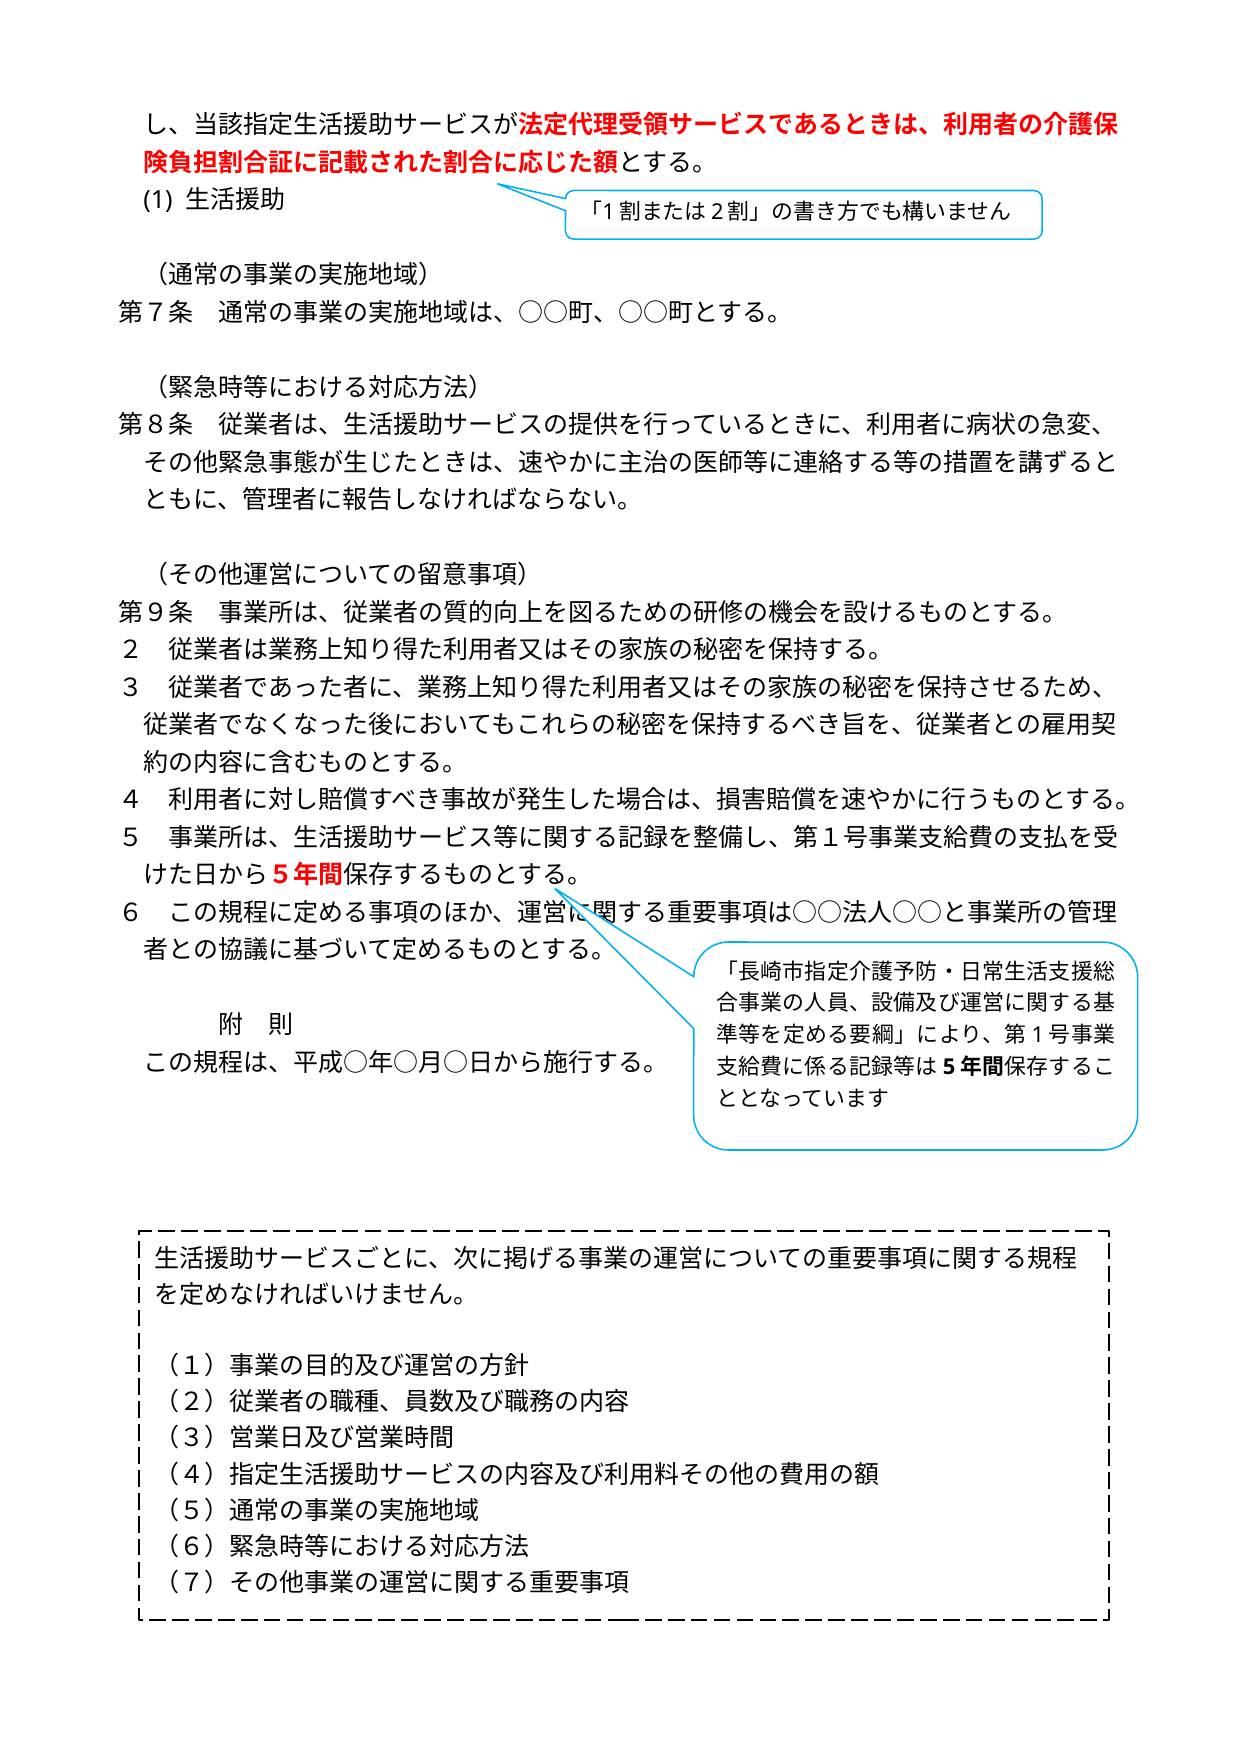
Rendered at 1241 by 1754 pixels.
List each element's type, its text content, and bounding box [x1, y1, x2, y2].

text ６ この規程に定める事項のほか、運営に関する重要事項は○○法人○○と事業所の管理者との協議に基づいて定めるものとする。 [564, 892, 1122, 967]
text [118, 104, 1122, 179]
text 第９条 事業所は、従業者の質的向上を図るための研修の機会を設けるものとする。 [118, 592, 1122, 629]
text 附 則 [118, 1004, 692, 1042]
text （その他運営についての留意事項） [118, 554, 1122, 592]
text 第８条 従業者は、生活援助サービスの提供を行っているときに、利用者に病状の急変、その他緊急事態が生じたときは、速やかに主治の医師等に連絡する等の措置を講ずるとともに、管理者に報告しなければならない。 [118, 404, 1122, 517]
text (1) 生活援助 [118, 179, 1122, 217]
text 第７条 通常の事業の実施地域は、○○町、○○町とする。 [118, 292, 1122, 329]
text ６ この規程に定める事項のほか、運営に関する重要事項は○○法人○○と事業所の管理者との協議に基づいて定めるものとする。 [118, 892, 630, 967]
text この規程は、平成○年○月○日から施行する。 [118, 1042, 692, 1079]
text （緊急時等における対応方法） [118, 367, 1122, 404]
text （通常の事業の実施地域） [118, 254, 1122, 292]
text ４ 利用者に対し賠償すべき事故が発生した場合は、損害賠償を速やかに行うものとする。 [118, 779, 1122, 817]
text ３ 従業者であった者に、業務上知り得た利用者又はその家族の秘密を保持させるため、従業者でなくなった後においてもこれらの秘密を保持するべき旨を、従業者との雇用契約の内容に含むものとする。 [118, 667, 1122, 779]
text ２ 従業者は業務上知り得た利用者又はその家族の秘密を保持する。 [118, 629, 1122, 667]
text ５ 事業所は、生活援助サービス等に関する記録を整備し、第１号事業支給費の支払を受けた日から５年間保存するものとする。 [118, 817, 1122, 892]
